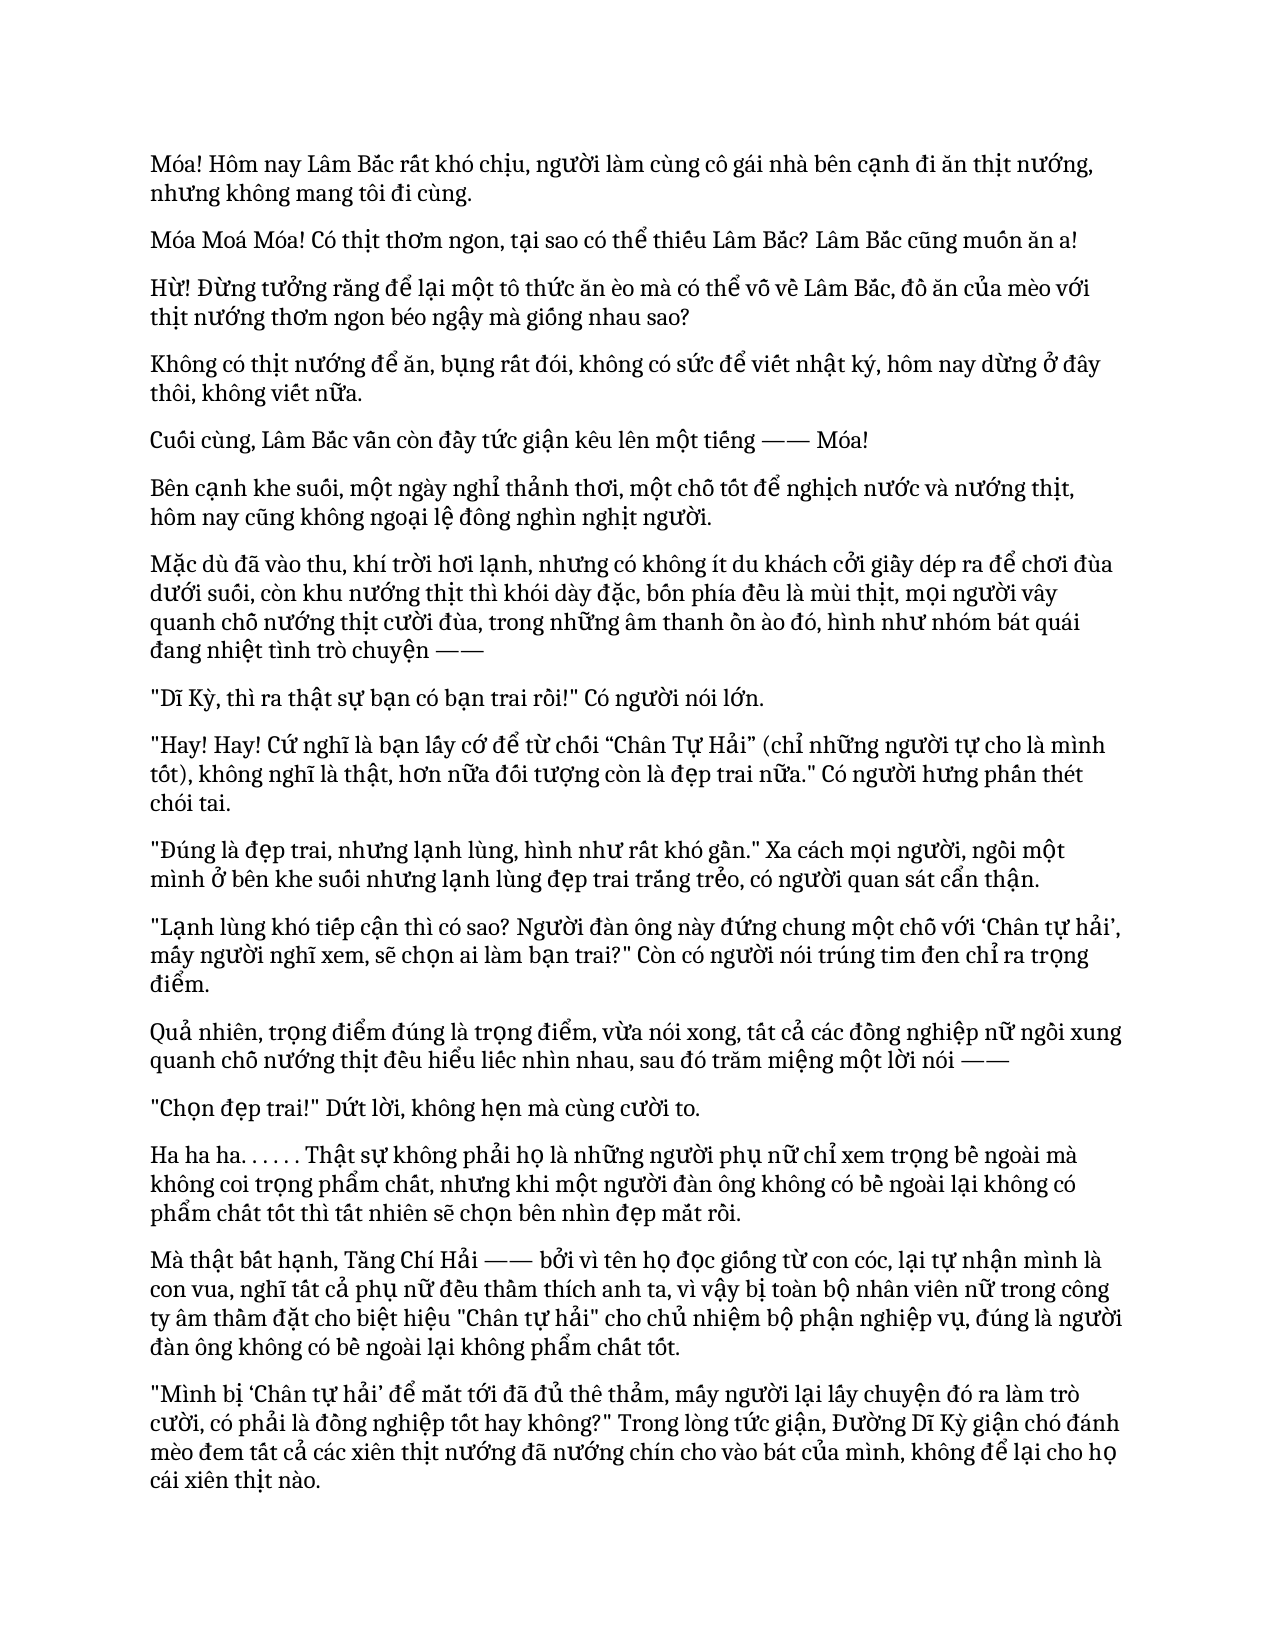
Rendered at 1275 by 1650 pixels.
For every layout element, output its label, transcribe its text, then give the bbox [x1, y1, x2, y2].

text Không có thịt nướng để ăn, bụng rất đói, không có sức để viết nhật ký, hôm nay dừng ở đây thôi, không viết nữa. [150, 350, 1125, 407]
text "Lạnh lùng khó tiếp cận thì có sao? Người đàn ông này đứng chung một chỗ với ‘Chân tự hải’, mấy người nghĩ xem, sẽ chọn ai làm bạn trai?" Còn có người nói trúng tim đen chỉ ra trọng điểm. [150, 912, 1125, 999]
text "Đúng là đẹp trai, nhưng lạnh lùng, hình như rất khó gần." Xa cách mọi người, ngồi một mình ở bên khe suối nhưng lạnh lùng đẹp trai trắng trẻo, có người quan sát cẩn thận. [150, 836, 1125, 894]
text "Mình bị ‘Chân tự hải’ để mắt tới đã đủ thê thảm, mấy người lại lấy chuyện đó ra làm trò cười, có phải là đồng nghiệp tốt hay không?" Trong lòng tức giận, Đường Dĩ Kỳ giận chó đánh mèo đem tất cả các xiên thịt nướng đã nướng chín cho vào bát của mình, không để lại cho họ cái xiên thịt nào. [150, 1380, 1125, 1495]
text Bên cạnh khe suối, một ngày nghỉ thảnh thơi, một chỗ tốt để nghịch nước và nướng thịt, hôm nay cũng không ngoại lệ đông nghìn nghịt người. [150, 474, 1125, 531]
text Móa Moá Móa! Có thịt thơm ngon, tại sao có thể thiếu Lâm Bắc? Lâm Bắc cũng muốn ăn a! [150, 226, 1125, 255]
text Móa! Hôm nay Lâm Bắc rất khó chịu, người làm cùng cô gái nhà bên cạnh đi ăn thịt nướng, nhưng không mang tôi đi cùng. [150, 150, 1125, 207]
text Hừ! Đừng tưởng rằng để lại một tô thức ăn èo mà có thể vỗ về Lâm Bắc, đồ ăn của mèo với thịt nướng thơm ngon béo ngậy mà giống nhau sao? [150, 274, 1125, 331]
text Quả nhiên, trọng điểm đúng là trọng điểm, vừa nói xong, tất cả các đồng nghiệp nữ ngồi xung quanh chỗ nướng thịt đều hiểu liếc nhìn nhau, sau đó trăm miệng một lời nói —— [150, 1017, 1125, 1075]
text "Chọn đẹp trai!" Dứt lời, không hẹn mà cùng cười to. [150, 1094, 1125, 1122]
text Cuối cùng, Lâm Bắc vẫn còn đầy tức giận kêu lên một tiếng —— Móa! [150, 426, 1125, 455]
text "Hay! Hay! Cứ nghĩ là bạn lấy cớ để từ chối “Chân Tự Hải” (chỉ những người tự cho là mình tốt), không nghĩ là thật, hơn nữa đối tượng còn là đẹp trai nữa." Có người hưng phấn thét chói tai. [150, 731, 1125, 817]
text Mặc dù đã vào thu, khí trời hơi lạnh, nhưng có không ít du khách cởi giầy dép ra để chơi đùa dưới suối, còn khu nướng thịt thì khói dày đặc, bốn phía đều là mùi thịt, mọi người vây quanh chỗ nướng thịt cười đùa, trong những âm thanh ồn ào đó, hình như nhóm bát quái đang nhiệt tình trò chuyện —— [150, 550, 1125, 665]
text Ha ha ha. . . . . . Thật sự không phải họ là những người phụ nữ chỉ xem trọng bề ngoài mà không coi trọng phẩm chất, nhưng khi một người đàn ông không có bề ngoài lại không có phẩm chất tốt thì tất nhiên sẽ chọn bên nhìn đẹp mắt rồi. [150, 1141, 1125, 1227]
text Mà thật bất hạnh, Tằng Chí Hải —— bởi vì tên họ đọc giống từ con cóc, lại tự nhận mình là con vua, nghĩ tất cả phụ nữ đều thầm thích anh ta, vì vậy bị toàn bộ nhân viên nữ trong công ty âm thầm đặt cho biệt hiệu "Chân tự hải" cho chủ nhiệm bộ phận nghiệp vụ, đúng là người đàn ông không có bề ngoài lại không phẩm chất tốt. [150, 1246, 1125, 1361]
text "Dĩ Kỳ, thì ra thật sự bạn có bạn trai rồi!" Có người nói lớn. [150, 684, 1125, 712]
